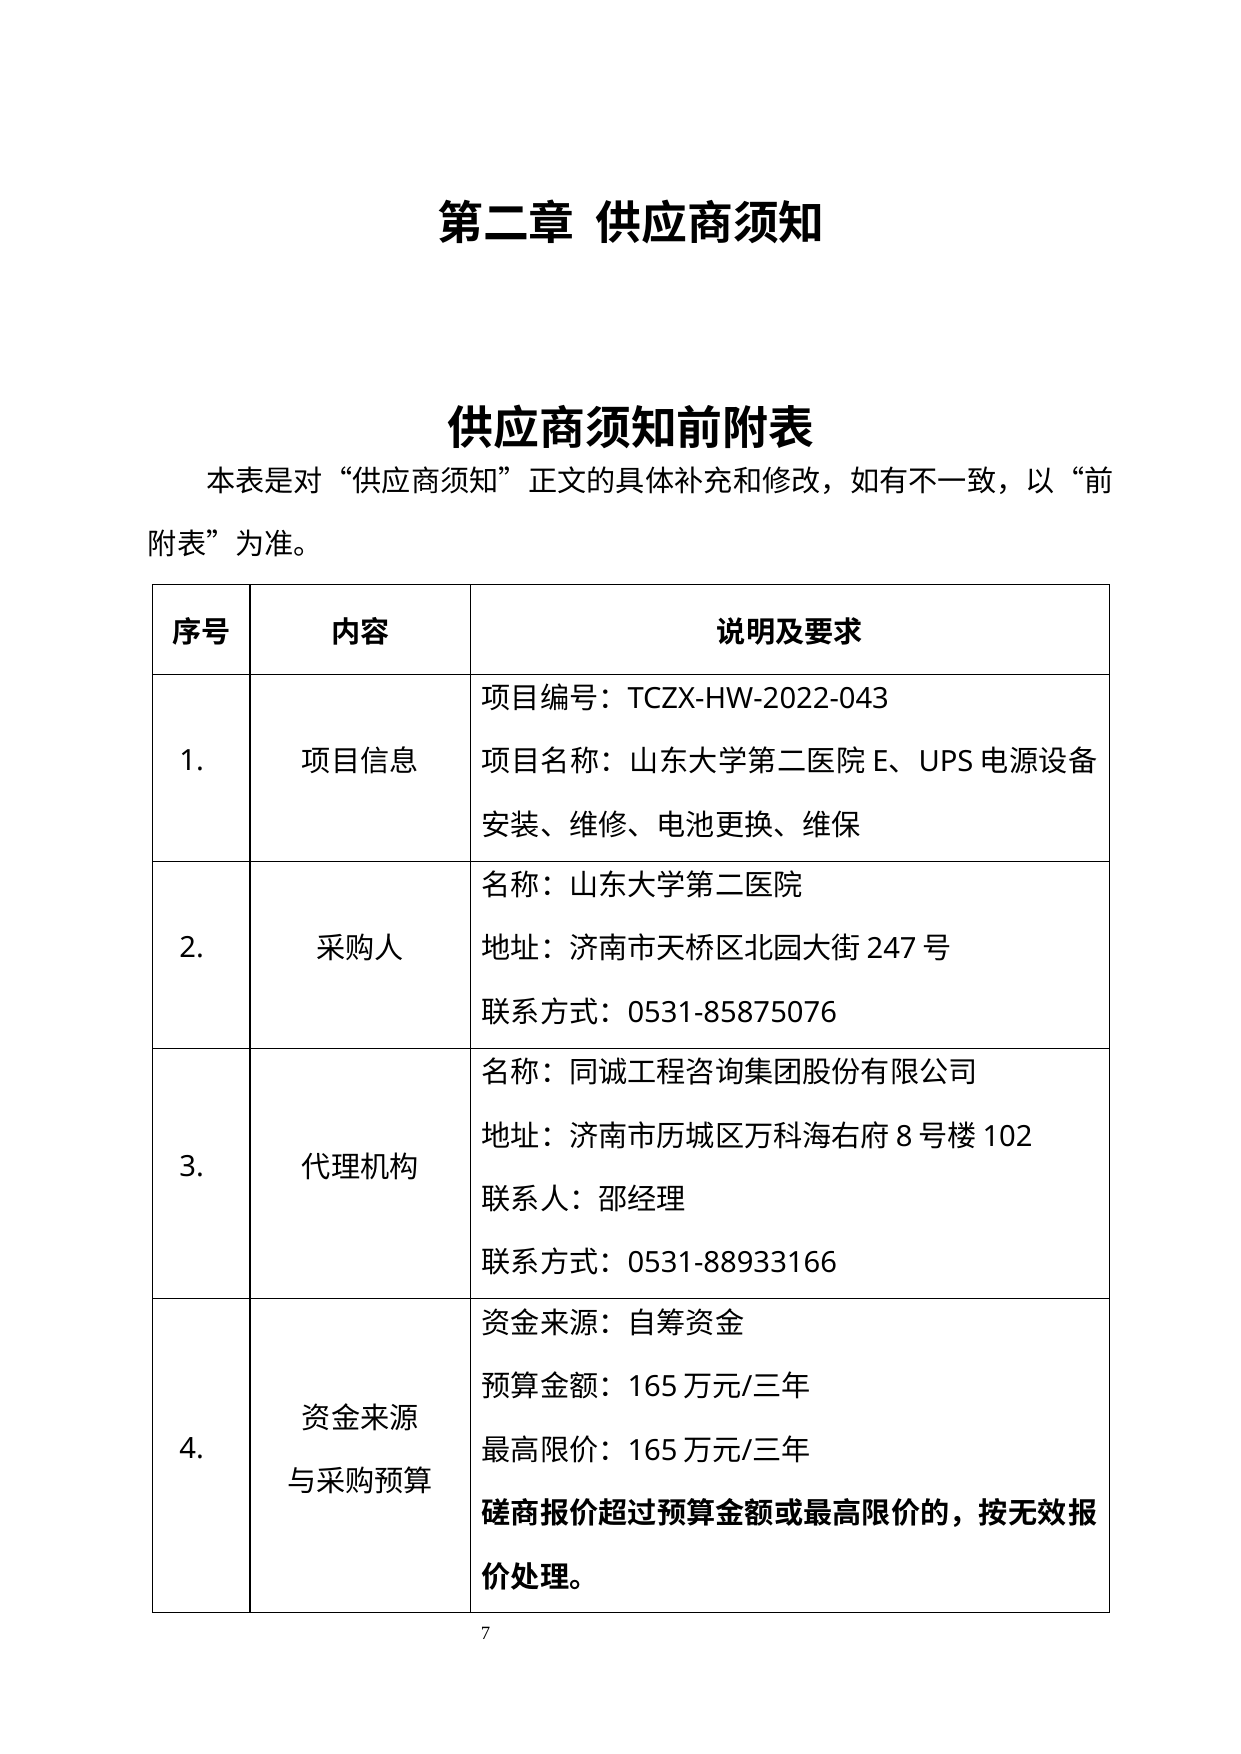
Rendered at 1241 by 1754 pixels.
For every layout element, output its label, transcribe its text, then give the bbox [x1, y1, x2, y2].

subtitle 第二章 供应商须知 [148, 174, 1114, 265]
table_cell [153, 862, 249, 1048]
table_cell [153, 1299, 249, 1612]
table_cell 资金来源：自筹资金 预算金额：165万元/三年 最高限价：165万元/三年 磋商报价超过预算金额或最高限价的，按无效报价处理。 [471, 1299, 1109, 1612]
table_cell 项目编号：TCZX-HW-2022-043 项目名称：山东大学第二医院E、UPS电源设备安装、维修、电池更换、维保 [471, 675, 1109, 861]
table_cell 代理机构 [251, 1049, 470, 1298]
table_header 内容 [251, 585, 470, 673]
text 本表是对“供应商须知”正文的具体补充和修改，如有不一致，以“前附表”为准。 [148, 457, 1114, 563]
table_cell 名称：山东大学第二医院 地址：济南市天桥区北园大街247号 联系方式：0531-85875076 [471, 862, 1109, 1048]
table_header 说明及要求 [471, 585, 1109, 673]
subtitle 供应商须知前附表 [148, 391, 1114, 457]
table_cell 采购人 [251, 862, 470, 1048]
table_cell 项目信息 [251, 675, 470, 861]
table_cell [153, 1049, 249, 1298]
table_header 序号 [153, 585, 249, 673]
table_cell 资金来源 与采购预算 [251, 1299, 470, 1612]
table_cell [153, 675, 249, 861]
table_cell 名称：同诚工程咨询集团股份有限公司 地址：济南市历城区万科海右府8号楼102 联系人：邵经理 联系方式：0531-88933166 [471, 1049, 1109, 1298]
